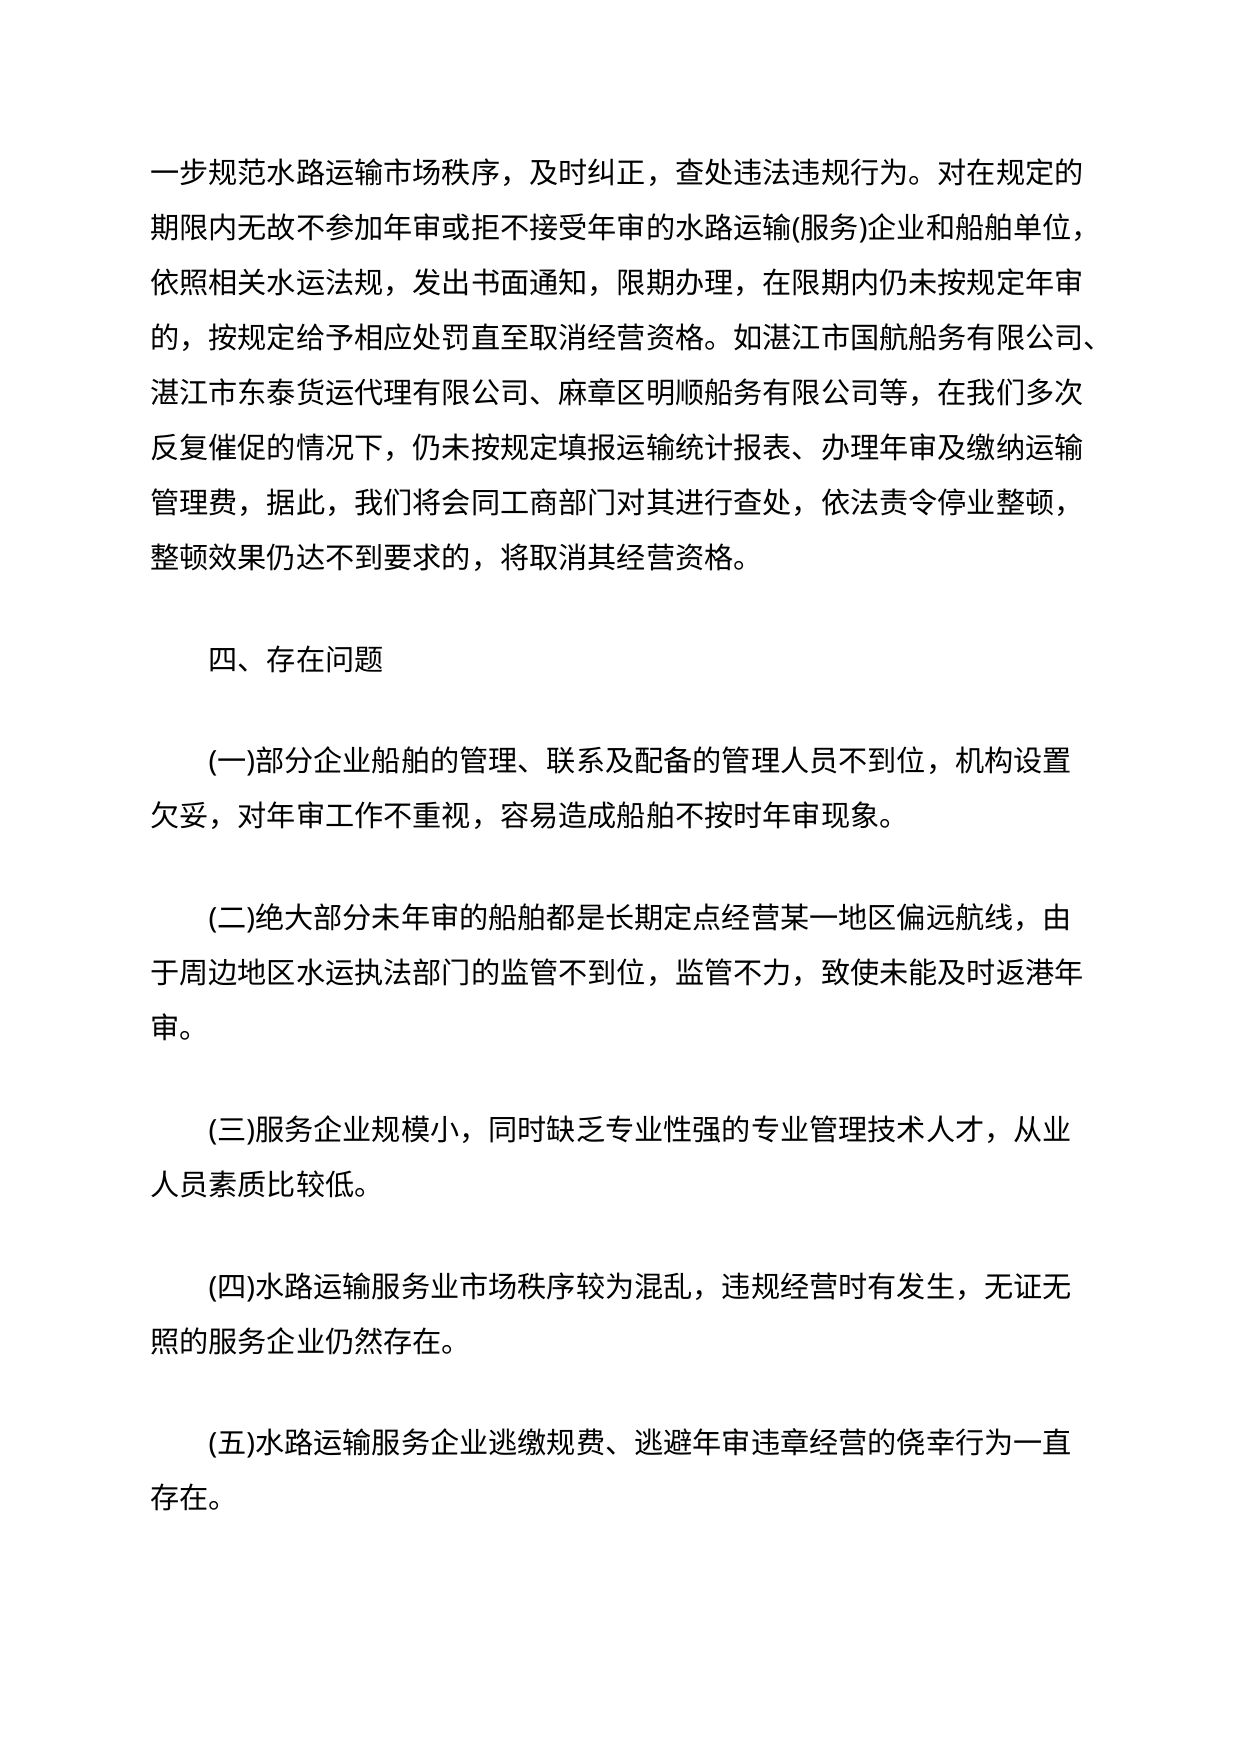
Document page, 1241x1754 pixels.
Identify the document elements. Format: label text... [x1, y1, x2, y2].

text (一)部分企业船舶的管理、联系及配备的管理人员不到位，机构设置欠妥，对年审工作不重视，容易造成船舶不按时年审现象。 [150, 738, 1090, 835]
text (四)水路运输服务业市场秩序较为混乱，违规经营时有发生，无证无照的服务企业仍然存在。 [150, 1263, 1090, 1360]
text (二)绝大部分未年审的船舶都是长期定点经营某一地区偏远航线，由于周边地区水运执法部门的监管不到位，监管不力，致使未能及时返港年审。 [150, 895, 1090, 1047]
text 四、存在问题 [150, 636, 1090, 678]
text (五)水路运输服务企业逃缴规费、逃避年审违章经营的侥幸行为一直存在。 [150, 1420, 1090, 1517]
text (三)服务企业规模小，同时缺乏专业性强的专业管理技术人才，从业人员素质比较低。 [150, 1106, 1090, 1204]
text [150, 150, 1090, 577]
